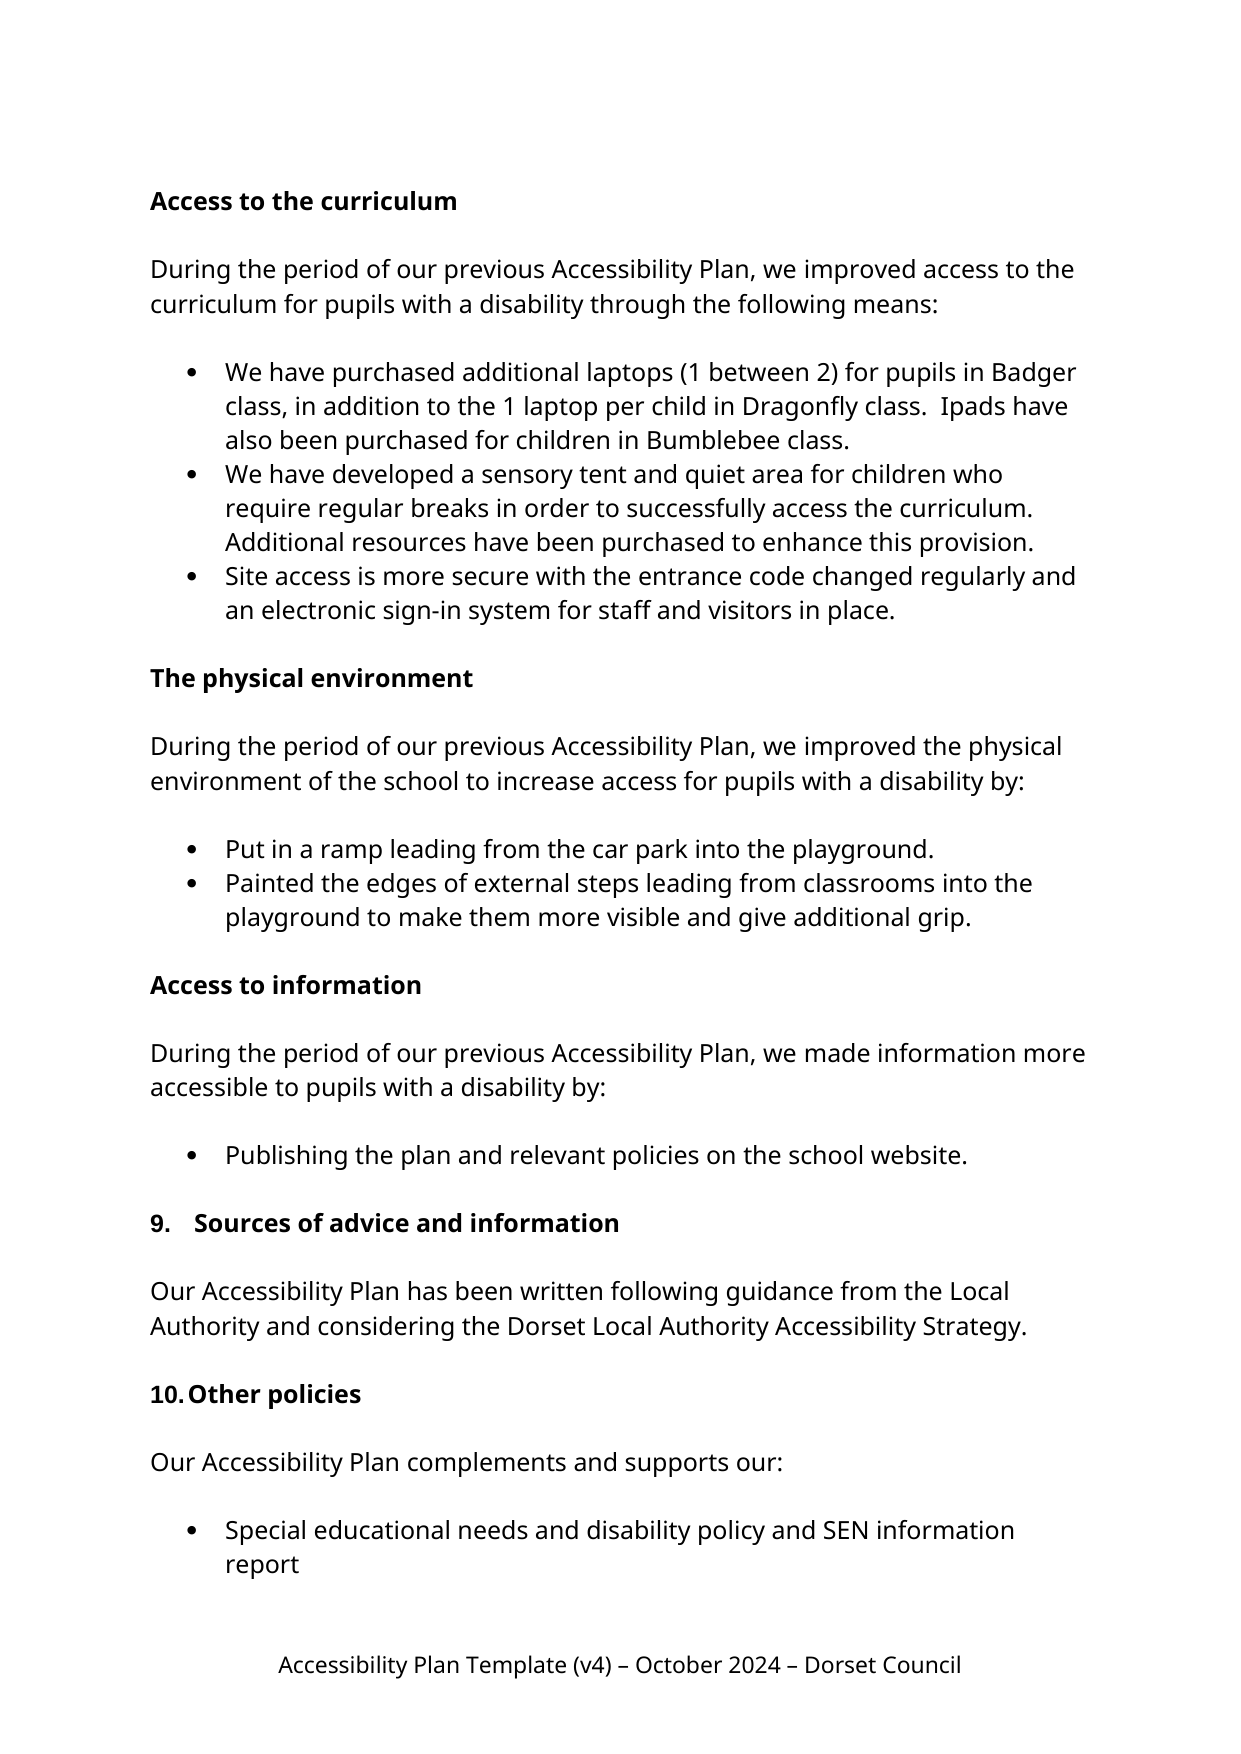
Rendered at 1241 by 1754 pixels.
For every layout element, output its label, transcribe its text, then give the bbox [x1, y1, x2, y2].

list Special educational needs and disability policy and SEN information report [187, 1512, 1090, 1581]
list Put in a ramp leading from the car park into the playground. [187, 831, 1090, 865]
text Our Accessibility Plan complements and supports our: [150, 1444, 1090, 1478]
text During the period of our previous Accessibility Plan, we improved access to the curriculum for pupils with a disability through the following means: [150, 252, 1090, 320]
list Site access is more secure with the entrance code changed regularly and an electronic sign-in system for staff and visitors in place. [187, 559, 1090, 627]
list We have purchased additional laptops (1 between 2) for pupils in Badger class, in addition to the 1 laptop per child in Dragonfly class. Ipads have also been purchased for children in Bumblebee class. [187, 354, 1090, 457]
text Access to the curriculum [150, 184, 1090, 218]
text Our Accessibility Plan has been written following guidance from the Local Authority and considering the Dorset Local Authority Accessibility Strategy. [150, 1274, 1090, 1342]
list Painted the edges of external steps leading from classrooms into the playground to make them more visible and give additional grip. [187, 865, 1090, 933]
text Access to information [150, 967, 1090, 1002]
text During the period of our previous Accessibility Plan, we improved the physical environment of the school to increase access for pupils with a disability by: [150, 729, 1090, 797]
list Publishing the plan and relevant policies on the school website. [187, 1138, 1090, 1172]
text The physical environment [150, 661, 1090, 695]
list We have developed a sensory tent and quiet area for children who require regular breaks in order to successfully access the curriculum. Additional resources have been purchased to enhance this provision. [187, 457, 1090, 559]
list Sources of advice and information [150, 1206, 1090, 1240]
list Other policies [150, 1376, 1090, 1410]
text During the period of our previous Accessibility Plan, we made information more accessible to pupils with a disability by: [150, 1036, 1090, 1104]
